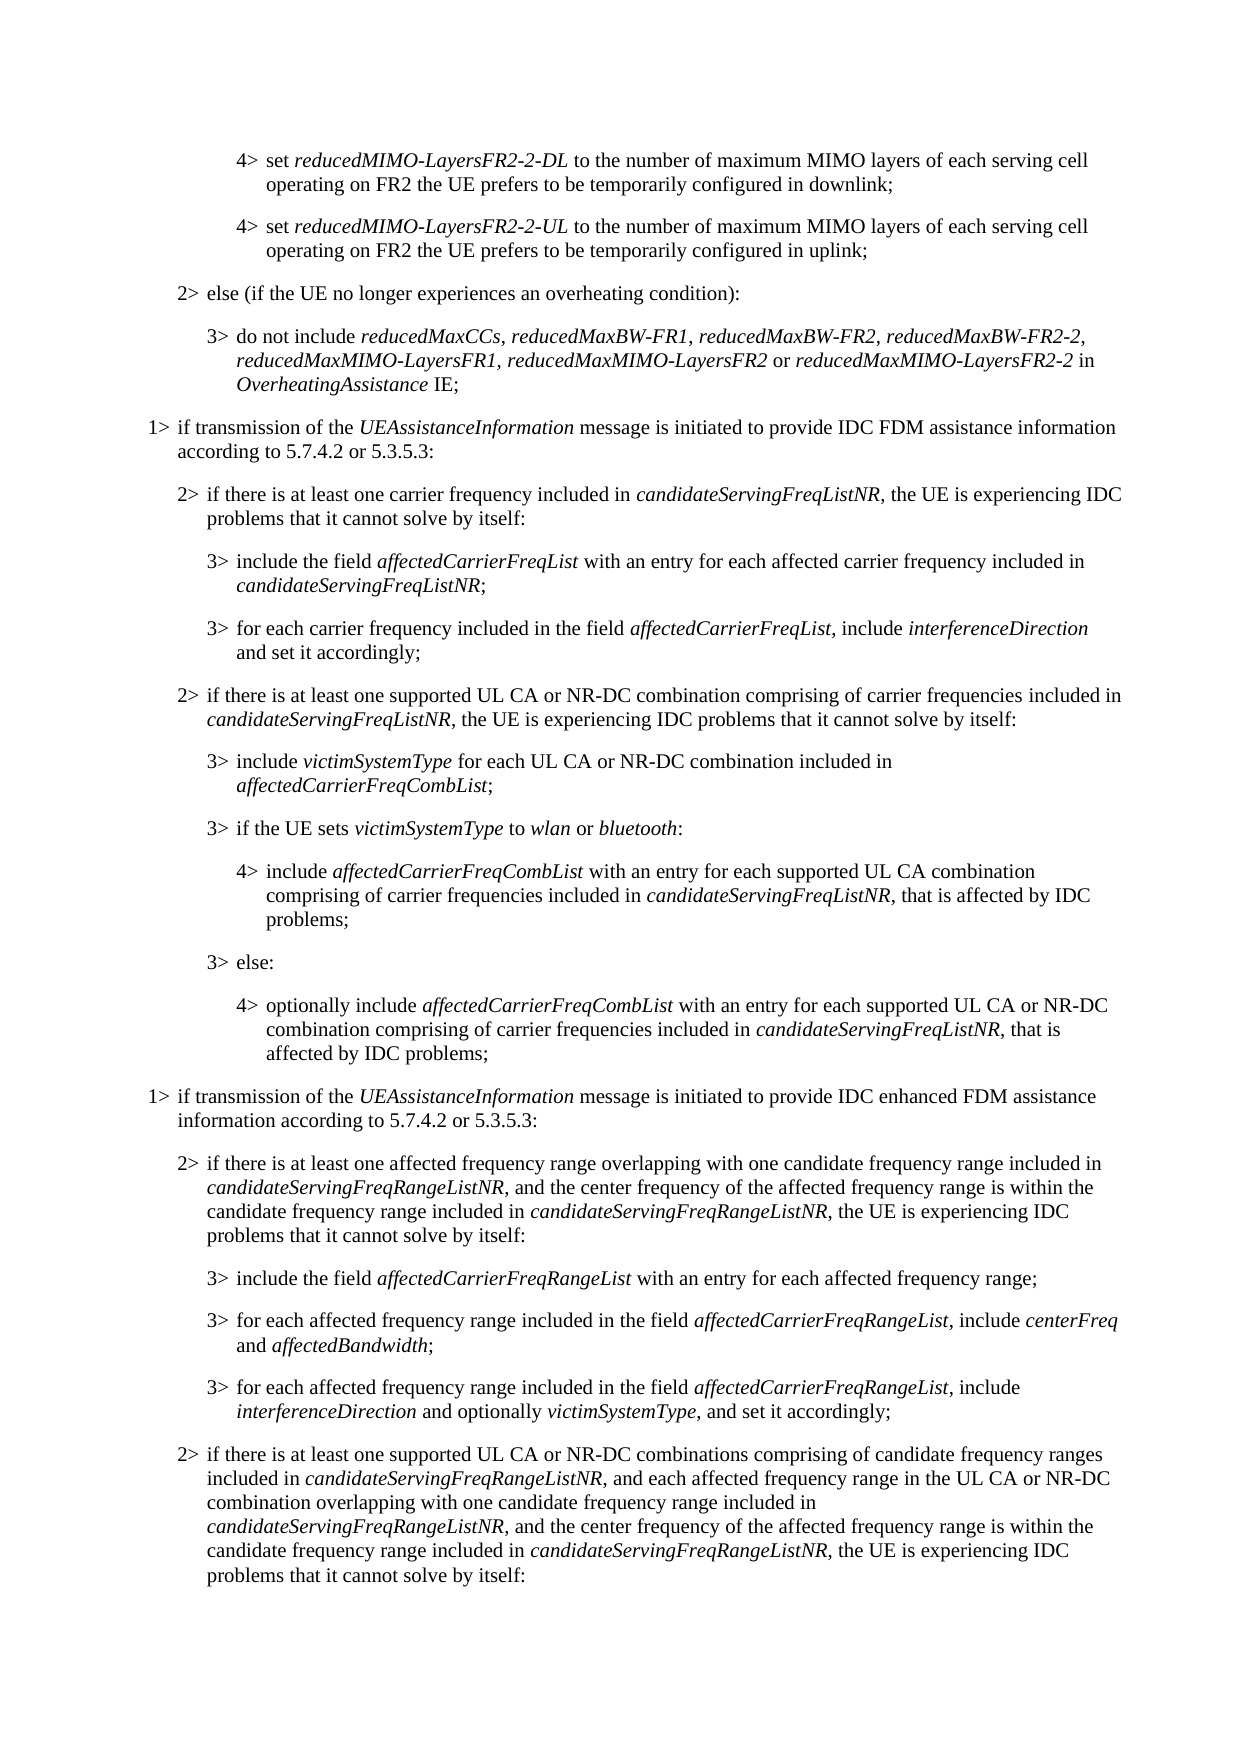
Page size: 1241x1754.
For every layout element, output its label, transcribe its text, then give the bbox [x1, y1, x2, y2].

text 3> for each carrier frequency included in the field affectedCarrierFreqList, include interferenceDirection and set it accordingly; [207, 616, 1122, 664]
text 2> if there is at least one affected frequency range overlapping with one candidate frequency range included in candidateServingFreqRangeListNR, and the center frequency of the affected frequency range is within the candidate frequency range included in candidateServingFreqRangeListNR, the UE is experiencing IDC problems that it cannot solve by itself: [177, 1151, 1122, 1247]
text 3> include victimSystemType for each UL CA or NR-DC combination included in affectedCarrierFreqCombList; [207, 749, 1122, 797]
text 3> for each affected frequency range included in the field affectedCarrierFreqRangeList, include centerFreq and affectedBandwidth; [207, 1308, 1122, 1357]
text 3> do not include reducedMaxCCs, reducedMaxBW-FR1, reducedMaxBW-FR2, reducedMaxBW-FR2-2, reducedMaxMIMO-LayersFR1, reducedMaxMIMO-LayersFR2 or reducedMaxMIMO-LayersFR2-2 in OverheatingAssistance IE; [207, 324, 1122, 396]
text 3> include the field affectedCarrierFreqList with an entry for each affected carrier frequency included in candidateServingFreqListNR; [207, 549, 1122, 597]
text 2> if there is at least one supported UL CA or NR-DC combination comprising of carrier frequencies included in candidateServingFreqListNR, the UE is experiencing IDC problems that it cannot solve by itself: [177, 682, 1122, 731]
text 1> if transmission of the UEAssistanceInformation message is initiated to provide IDC FDM assistance information according to 5.7.4.2 or 5.3.5.3: [148, 415, 1122, 463]
text 3> include the field affectedCarrierFreqRangeList with an entry for each affected frequency range; [207, 1266, 1122, 1290]
text 4> optionally include affectedCarrierFreqCombList with an entry for each supported UL CA or NR-DC combination comprising of carrier frequencies included in candidateServingFreqListNR, that is affected by IDC problems; [236, 993, 1122, 1065]
text 2> if there is at least one supported UL CA or NR-DC combinations comprising of candidate frequency ranges included in candidateServingFreqRangeListNR, and each affected frequency range in the UL CA or NR-DC combination overlapping with one candidate frequency range included in candidateServingFreqRangeListNR, and the center frequency of the affected frequency range is within the candidate frequency range included in candidateServingFreqRangeListNR, the UE is experiencing IDC problems that it cannot solve by itself: [177, 1442, 1122, 1587]
text 4> include affectedCarrierFreqCombList with an entry for each supported UL CA combination comprising of carrier frequencies included in candidateServingFreqListNR, that is affected by IDC problems; [236, 859, 1122, 931]
text 3> for each affected frequency range included in the field affectedCarrierFreqRangeList, include interferenceDirection and optionally victimSystemType, and set it accordingly; [207, 1375, 1122, 1423]
text 3> if the UE sets victimSystemType to wlan or bluetooth: [207, 816, 1122, 840]
text 2> if there is at least one carrier frequency included in candidateServingFreqListNR, the UE is experiencing IDC problems that it cannot solve by itself: [177, 482, 1122, 530]
text 2> else (if the UE no longer experiences an overheating condition): [177, 281, 1122, 305]
text 4> set reducedMIMO-LayersFR2-2-DL to the number of maximum MIMO layers of each serving cell operating on FR2 the UE prefers to be temporarily configured in downlink; [236, 147, 1122, 196]
text 4> set reducedMIMO-LayersFR2-2-UL to the number of maximum MIMO layers of each serving cell operating on FR2 the UE prefers to be temporarily configured in uplink; [236, 214, 1122, 262]
text 1> if transmission of the UEAssistanceInformation message is initiated to provide IDC enhanced FDM assistance information according to 5.7.4.2 or 5.3.5.3: [148, 1084, 1122, 1132]
text 3> else: [207, 950, 1122, 974]
